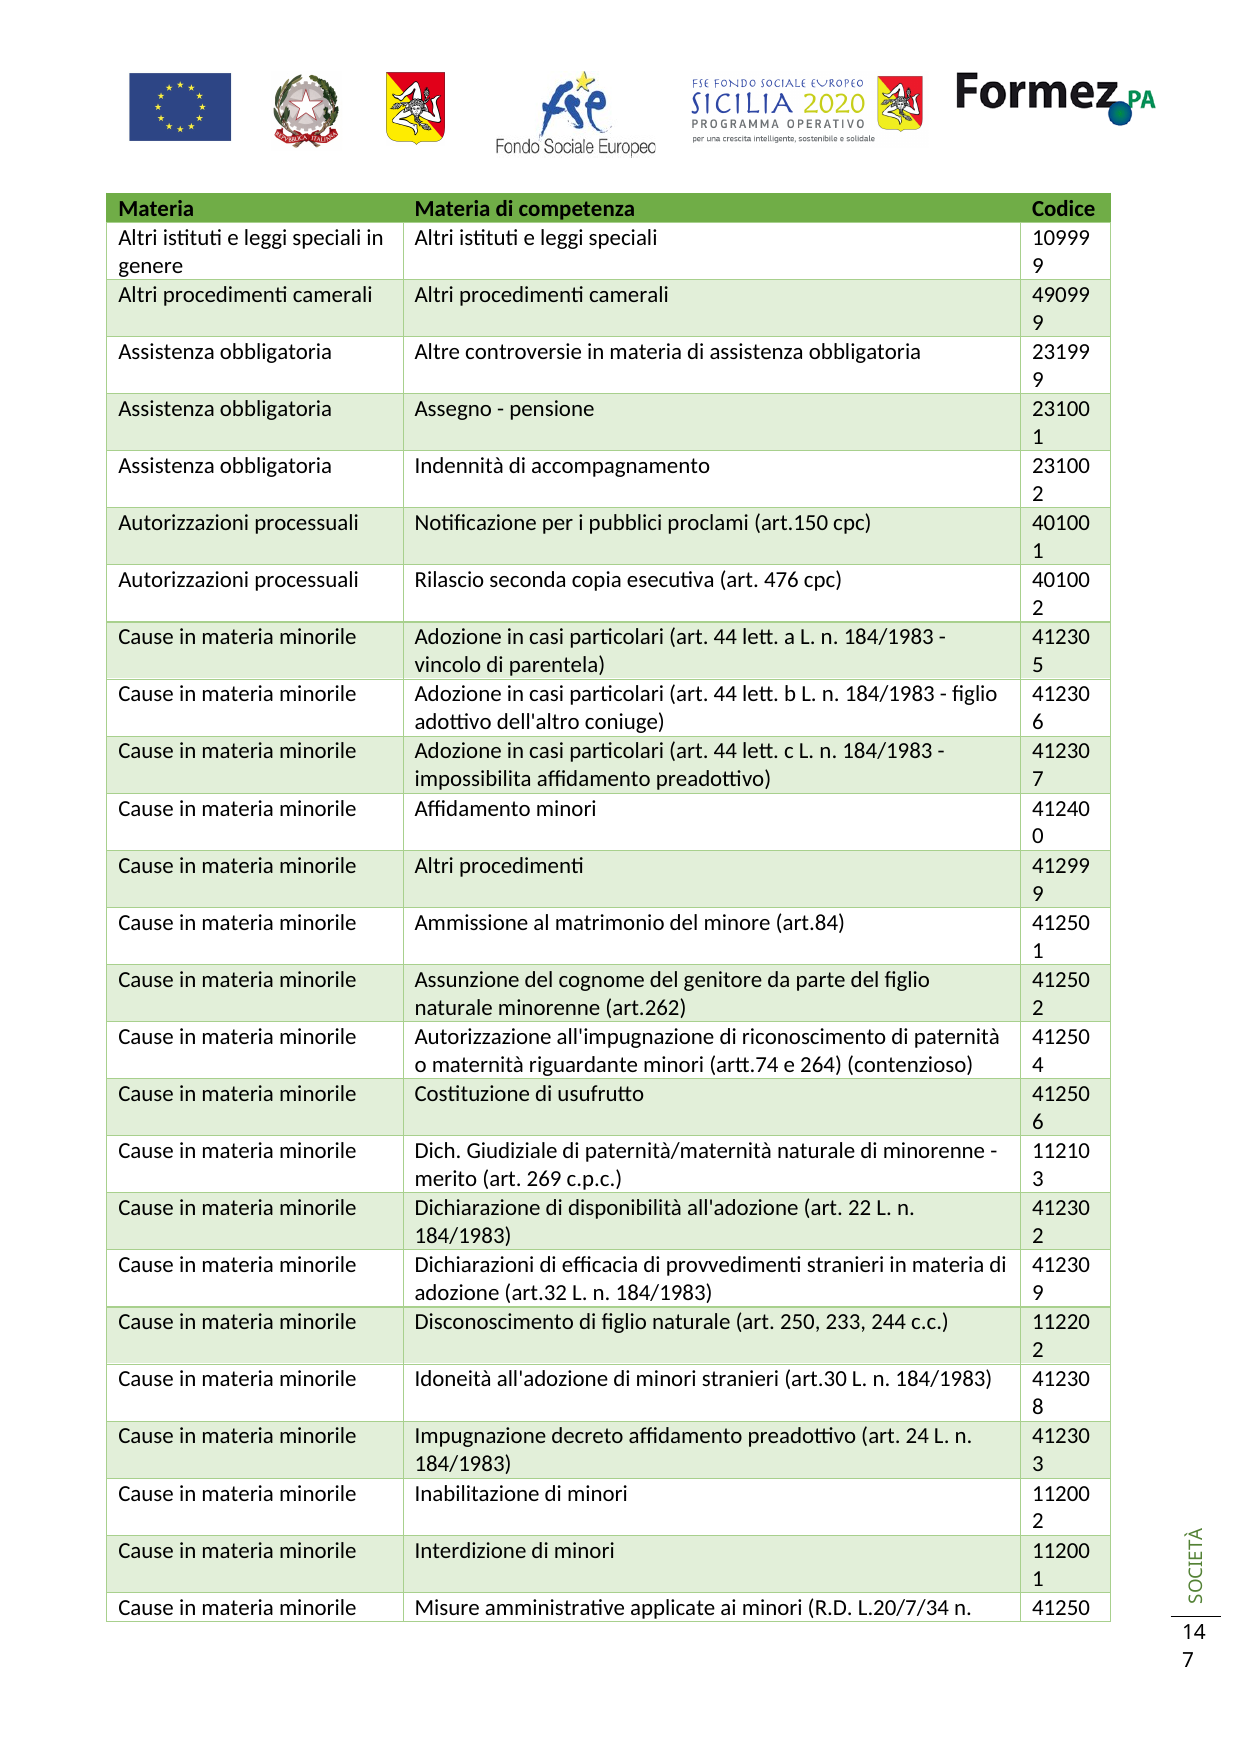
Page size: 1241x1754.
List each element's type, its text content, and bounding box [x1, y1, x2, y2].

table_cell 412306 [1021, 680, 1110, 736]
picture [955, 71, 1162, 129]
table_cell 109999 [1021, 223, 1110, 279]
table_cell Dichiarazioni di efficacia di provvedimenti stranieri in materia di adozione (art.32 L. n. 184/1983) [404, 1250, 1020, 1306]
table_cell Cause in materia minorile [107, 965, 403, 1021]
table_cell 412308 [1021, 1365, 1110, 1421]
table_cell Cause in materia minorile [107, 1250, 403, 1306]
table_cell 412307 [1021, 737, 1110, 793]
table_cell Affidamento minori [404, 794, 1020, 850]
table_cell Impugnazione decreto affidamento preadottivo (art. 24 L. n. 184/1983) [404, 1422, 1020, 1478]
table_cell Autorizzazioni processuali [107, 565, 403, 621]
table_cell 112103 [1021, 1136, 1110, 1192]
table_header Codice [1021, 194, 1110, 222]
table_header Materia di competenza [404, 194, 1020, 222]
table_cell Autorizzazioni processuali [107, 508, 403, 564]
table_cell Cause in materia minorile [107, 851, 403, 907]
table_cell 412504 [1021, 1022, 1110, 1078]
table_cell Rilascio seconda copia esecutiva (art. 476 cpc) [404, 565, 1020, 621]
table_cell 112001 [1021, 1536, 1110, 1592]
table_cell Cause in materia minorile [107, 623, 403, 678]
table_cell 112202 [1021, 1308, 1110, 1363]
table_cell 412303 [1021, 1422, 1110, 1478]
table_cell 412506 [1021, 1079, 1110, 1135]
table_header Materia [107, 194, 403, 222]
table_cell Altri procedimenti camerali [107, 280, 403, 336]
table_cell Cause in materia minorile [107, 680, 403, 736]
table_cell Inabilitazione di minori [404, 1479, 1020, 1535]
table_cell 412305 [1021, 623, 1110, 678]
table_cell Assunzione del cognome del genitore da parte del figlio naturale minorenne (art.262) [404, 965, 1020, 1021]
table_cell 412309 [1021, 1250, 1110, 1306]
table_cell Assistenza obbligatoria [107, 337, 403, 393]
picture [496, 71, 656, 158]
table_cell Misure amministrative applicate ai minori (R.D. L.20/7/34 n. 1404, art 25) [404, 1593, 1020, 1621]
table_cell Dichiarazione di disponibilità all'adozione (art. 22 L. n. 184/1983) [404, 1193, 1020, 1249]
table_cell 412501 [1021, 908, 1110, 964]
table_cell Indennità di accompagnamento [404, 451, 1020, 507]
table_cell 401001 [1021, 508, 1110, 564]
table_cell 412502 [1021, 965, 1110, 1021]
table_cell Cause in materia minorile [107, 1136, 403, 1192]
picture [271, 71, 343, 151]
table_cell 112002 [1021, 1479, 1110, 1535]
table_cell 412302 [1021, 1193, 1110, 1249]
table_cell Altri istituti e leggi speciali [404, 223, 1020, 279]
table_cell Autorizzazione all'impugnazione di riconoscimento di paternità o maternità riguardante minori (artt.74 e 264) (contenzioso) [404, 1022, 1020, 1078]
table_cell Cause in materia minorile [107, 1079, 403, 1135]
table_cell Cause in materia minorile [107, 1422, 403, 1478]
table_cell 231002 [1021, 451, 1110, 507]
table_cell Cause in materia minorile [107, 1193, 403, 1249]
table_cell Adozione in casi particolari (art. 44 lett. a L. n. 184/1983 - vincolo di parentela) [404, 623, 1020, 678]
table_cell Adozione in casi particolari (art. 44 lett. b L. n. 184/1983 - figlio adottivo dell'altro coniuge) [404, 680, 1020, 736]
table_cell Assegno - pensione [404, 394, 1020, 450]
picture [385, 71, 446, 146]
table_cell Costituzione di usufrutto [404, 1079, 1020, 1135]
table_cell Cause in materia minorile [107, 908, 403, 964]
table_cell 401002 [1021, 565, 1110, 621]
table_cell Interdizione di minori [404, 1536, 1020, 1592]
table_cell Cause in materia minorile [107, 1308, 403, 1363]
table_cell Assistenza obbligatoria [107, 451, 403, 507]
table_cell Cause in materia minorile [107, 794, 403, 850]
table_cell 490999 [1021, 280, 1110, 336]
table_cell Adozione in casi particolari (art. 44 lett. c L. n. 184/1983 - impossibilita affidamento preadottivo) [404, 737, 1020, 793]
table_cell Altre controversie in materia di assistenza obbligatoria [404, 337, 1020, 393]
table_cell Ammissione al matrimonio del minore (art.84) [404, 908, 1020, 964]
table_cell Notificazione per i pubblici proclami (art.150 cpc) [404, 508, 1020, 564]
table_cell 412999 [1021, 851, 1110, 907]
table_cell Cause in materia minorile [107, 1365, 403, 1421]
table_cell 231999 [1021, 337, 1110, 393]
table_cell Altri procedimenti [404, 851, 1020, 907]
table_cell 231001 [1021, 394, 1110, 450]
table_cell Altri procedimenti camerali [404, 280, 1020, 336]
table_cell Idoneità all'adozione di minori stranieri (art.30 L. n. 184/1983) [404, 1365, 1020, 1421]
table_cell Dich. Giudiziale di paternità/maternità naturale di minorenne - merito (art. 269 c.p.c.) [404, 1136, 1020, 1192]
table_cell Cause in materia minorile [107, 1593, 403, 1621]
picture [127, 71, 233, 143]
table_cell Cause in materia minorile [107, 1479, 403, 1535]
table_cell Disconoscimento di figlio naturale (art. 250, 233, 244 c.c.) [404, 1308, 1020, 1363]
picture [690, 71, 929, 148]
table_cell Altri istituti e leggi speciali in genere [107, 223, 403, 279]
table_cell Cause in materia minorile [107, 1022, 403, 1078]
table_cell Cause in materia minorile [107, 737, 403, 793]
table_cell Assistenza obbligatoria [107, 394, 403, 450]
table_cell Cause in materia minorile [107, 1536, 403, 1592]
table_cell 412400 [1021, 794, 1110, 850]
table_cell 412505 [1021, 1593, 1110, 1621]
